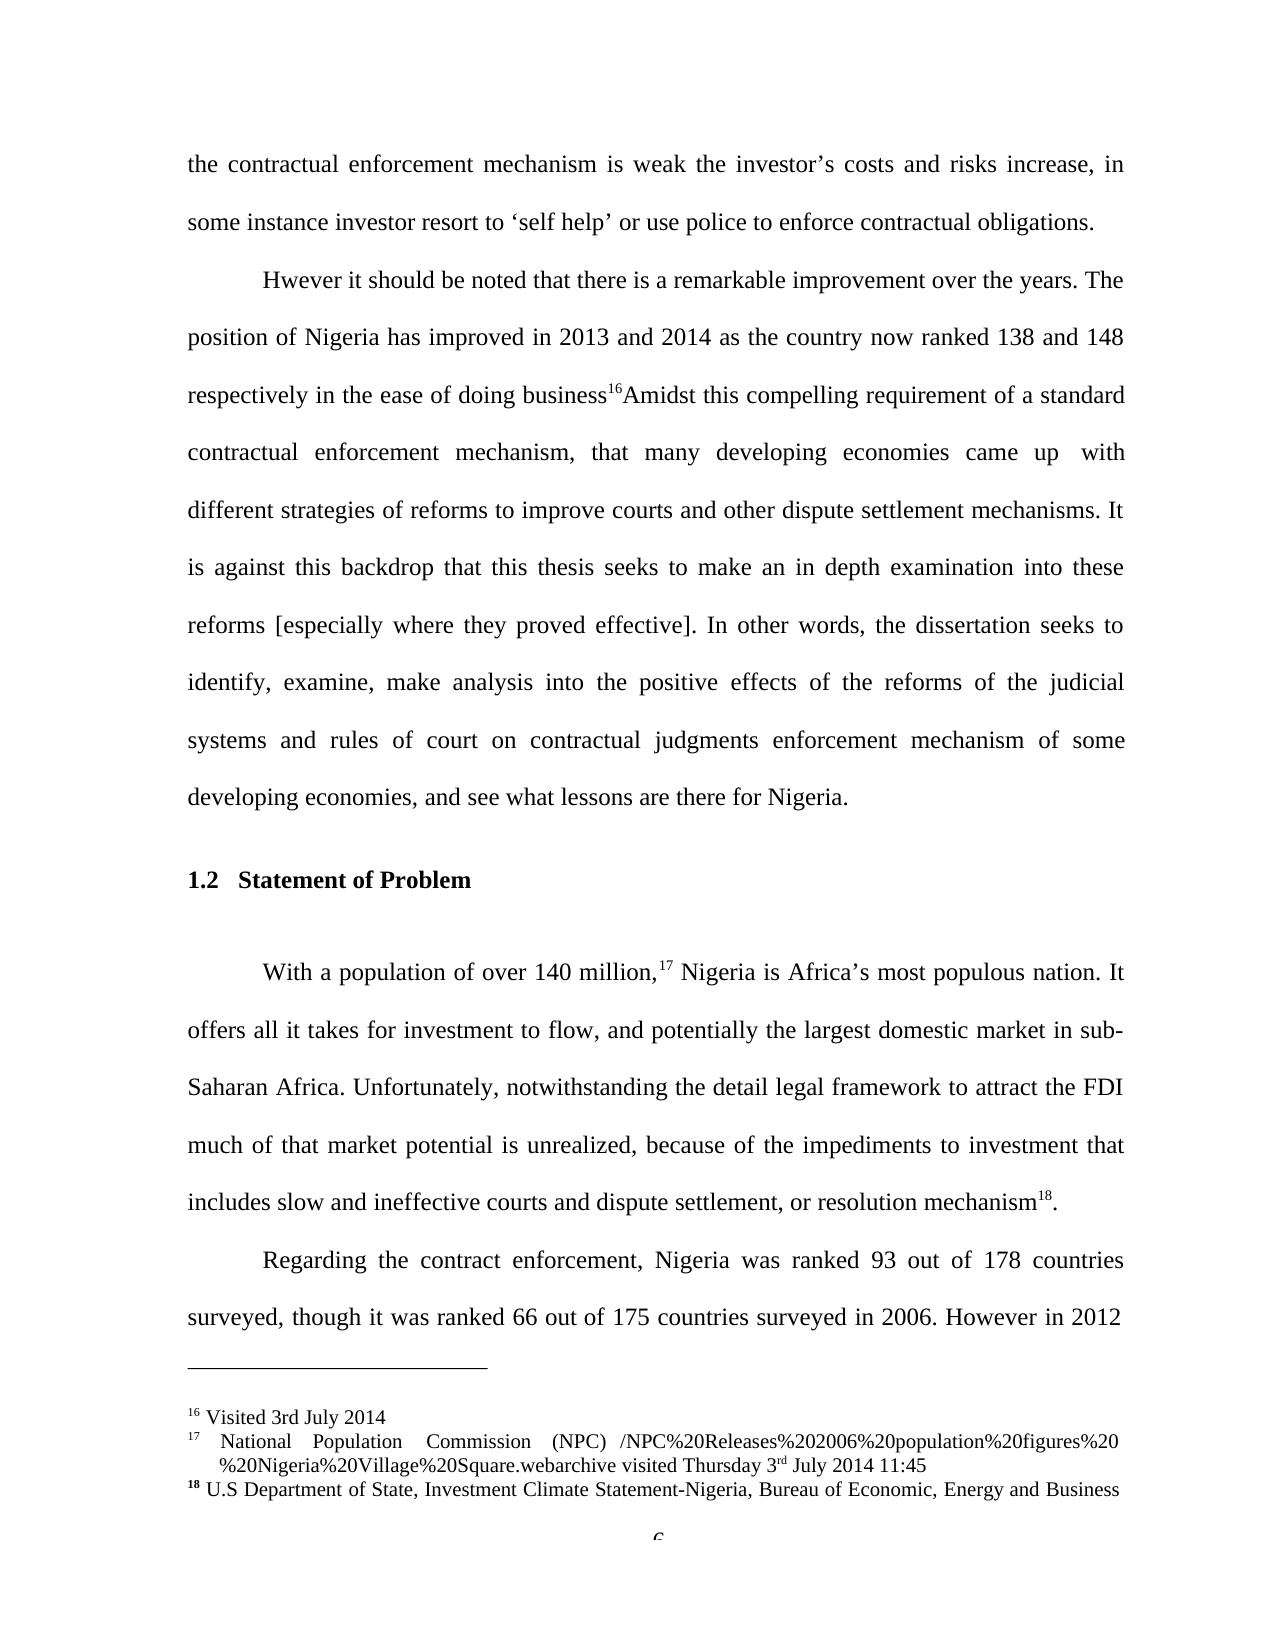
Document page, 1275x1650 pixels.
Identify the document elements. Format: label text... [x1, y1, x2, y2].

text 16 Visited 3rd July 2014 [187, 1367, 1137, 1429]
subtitle Statement of Problem [187, 865, 1137, 894]
text Hwever it should be noted that there is a remarkable improvement over the years. The position of Nigeria has improved in 2013 and 2014 as the country now ranked 138 and 148 respectively in the ease of doing business16Amidst this compelling requirement of a standard contractual enforcement mechanism, that many developing economies came up with different strategies of reforms to improve courts and other dispute settlement mechanisms. It is against this backdrop that this thesis seeks to make an in depth examination into these reforms [especially where they proved effective]. In other words, the dissertation seeks to identify, examine, make analysis into the positive effects of the reforms of the judicial systems and rules of court on contractual judgments enforcement mechanism of some developing economies, and see what lessons are there for Nigeria. [187, 265, 1125, 811]
text the contractual enforcement mechanism is weak the investor’s costs and risks increase, in some instance investor resort to ‘self help’ or use police to enforce contractual obligations. [187, 149, 1125, 236]
text 17 National Population Commission (NPC) /NPC%20Releases%202006%20population%20figures%20 [187, 1429, 1137, 1453]
text Regarding the contract enforcement, Nigeria was ranked 93 out of 178 countries surveyed, though it was ranked 66 out of 175 countries surveyed in 2006. However in 2012 [187, 1245, 1125, 1331]
text With a population of over 140 million,17 Nigeria is Africa’s most populous nation. It offers all it takes for investment to flow, and potentially the largest domestic market in sub- Saharan Africa. Unfortunately, notwithstanding the detail legal framework to attract the FDI much of that market potential is unrealized, because of the impediments to investment that includes slow and ineffective courts and dispute settlement, or resolution mechanism18. [187, 957, 1125, 1216]
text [187, 1477, 1137, 1501]
text %20Nigeria%20Village%20Square.webarchive visited Thursday 3rd July 2014 11:45 [219, 1453, 1137, 1477]
